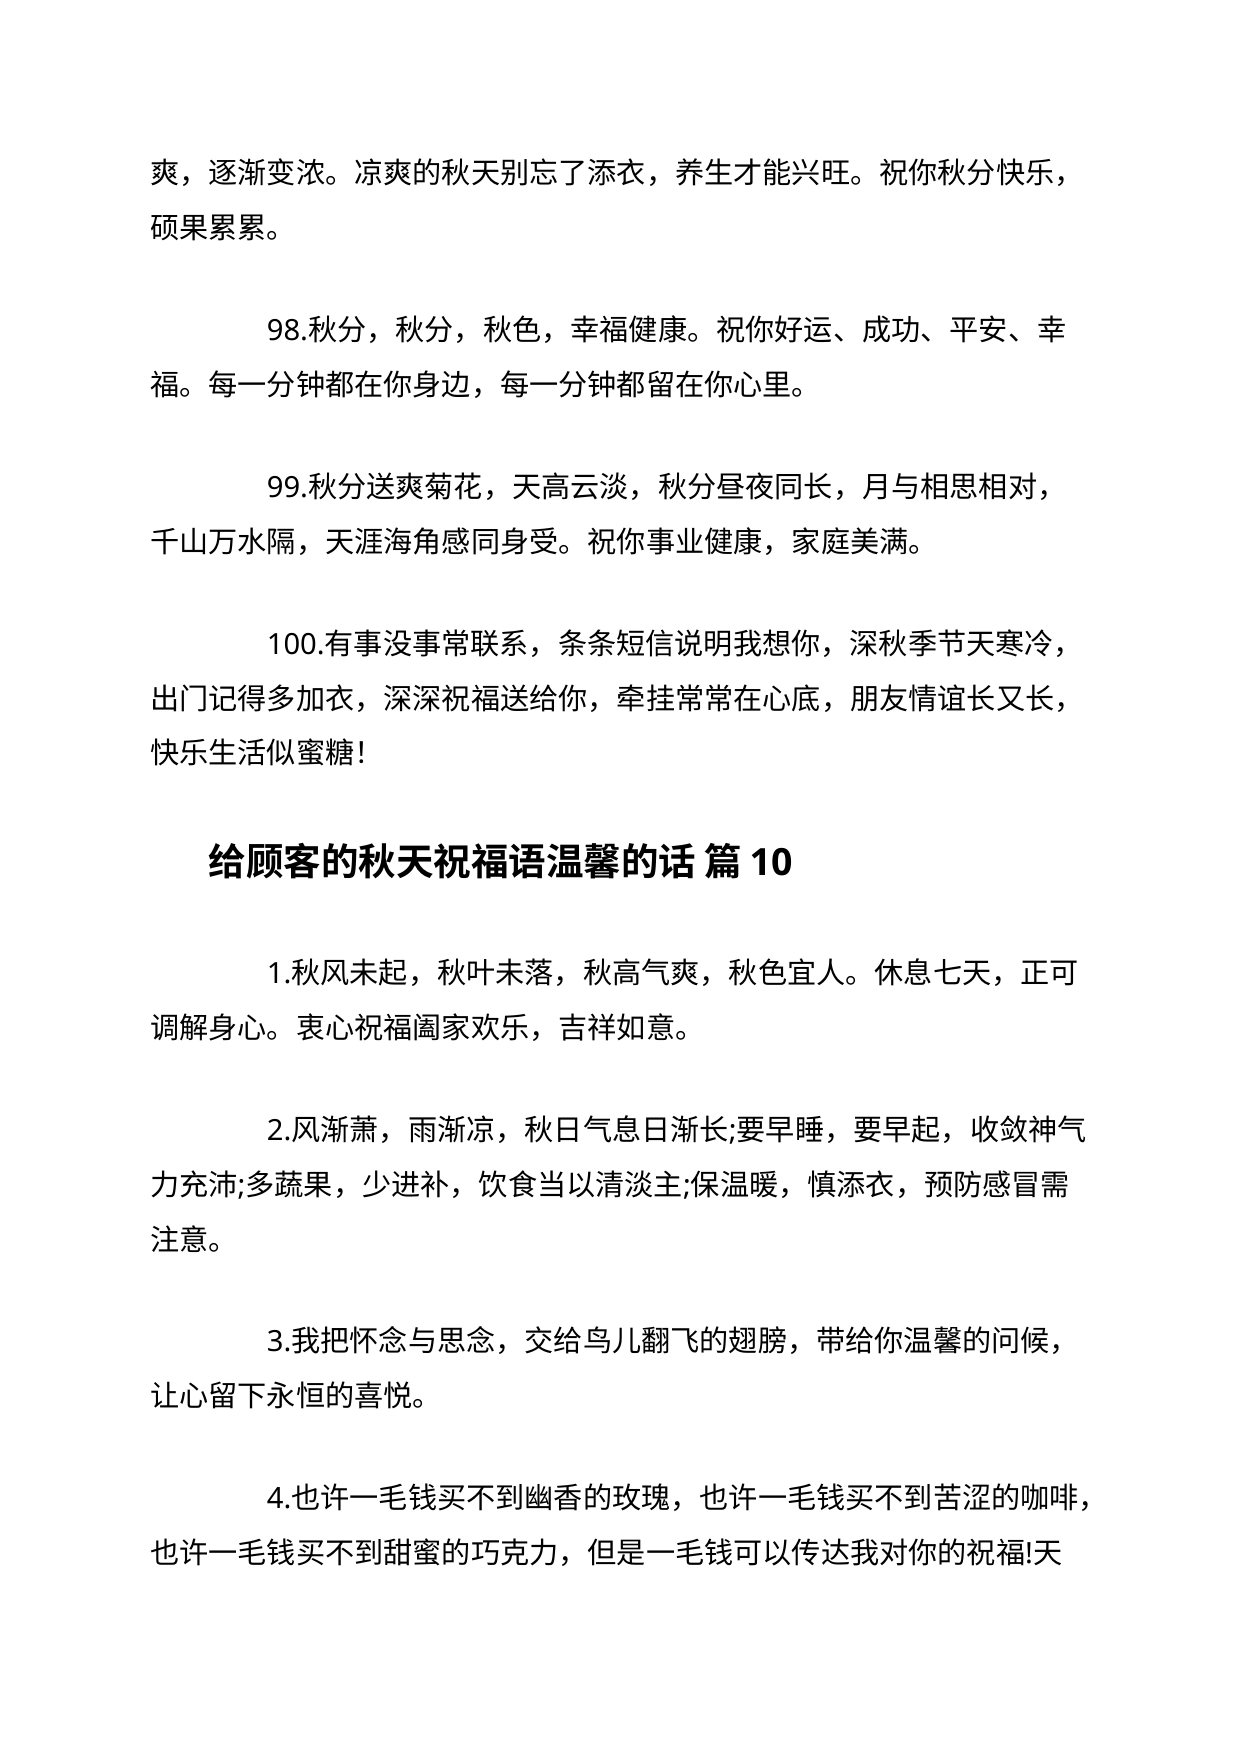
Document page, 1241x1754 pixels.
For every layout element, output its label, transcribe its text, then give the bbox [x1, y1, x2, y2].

text 1.秋风未起，秋叶未落，秋高气爽，秋色宜人。休息七天，正可调解身心。衷心祝福阖家欢乐，吉祥如意。 [150, 949, 1090, 1047]
text 99.秋分送爽菊花，天高云淡，秋分昼夜同长，月与相思相对，千山万水隔，天涯海角感同身受。祝你事业健康，家庭美满。 [150, 463, 1090, 561]
text 3.我把怀念与思念，交给鸟儿翻飞的翅膀，带给你温馨的问候，让心留下永恒的喜悦。 [150, 1318, 1090, 1415]
text 100.有事没事常联系，条条短信说明我想你，深秋季节天寒冷，出门记得多加衣，深深祝福送给你，牵挂常常在心底，朋友情谊长又长，快乐生活似蜜糖！ [150, 620, 1090, 772]
text 给顾客的秋天祝福语温馨的话 篇10 [150, 832, 1090, 886]
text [150, 150, 1090, 247]
text 98.秋分，秋分，秋色，幸福健康。祝你好运、成功、平安、幸福。每一分钟都在你身边，每一分钟都留在你心里。 [150, 307, 1090, 404]
text 2.风渐萧，雨渐凉，秋日气息日渐长;要早睡，要早起，收敛神气力充沛;多蔬果，少进补，饮食当以清淡主;保温暖，慎添衣，预防感冒需注意。 [150, 1106, 1090, 1258]
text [150, 1475, 1090, 1572]
